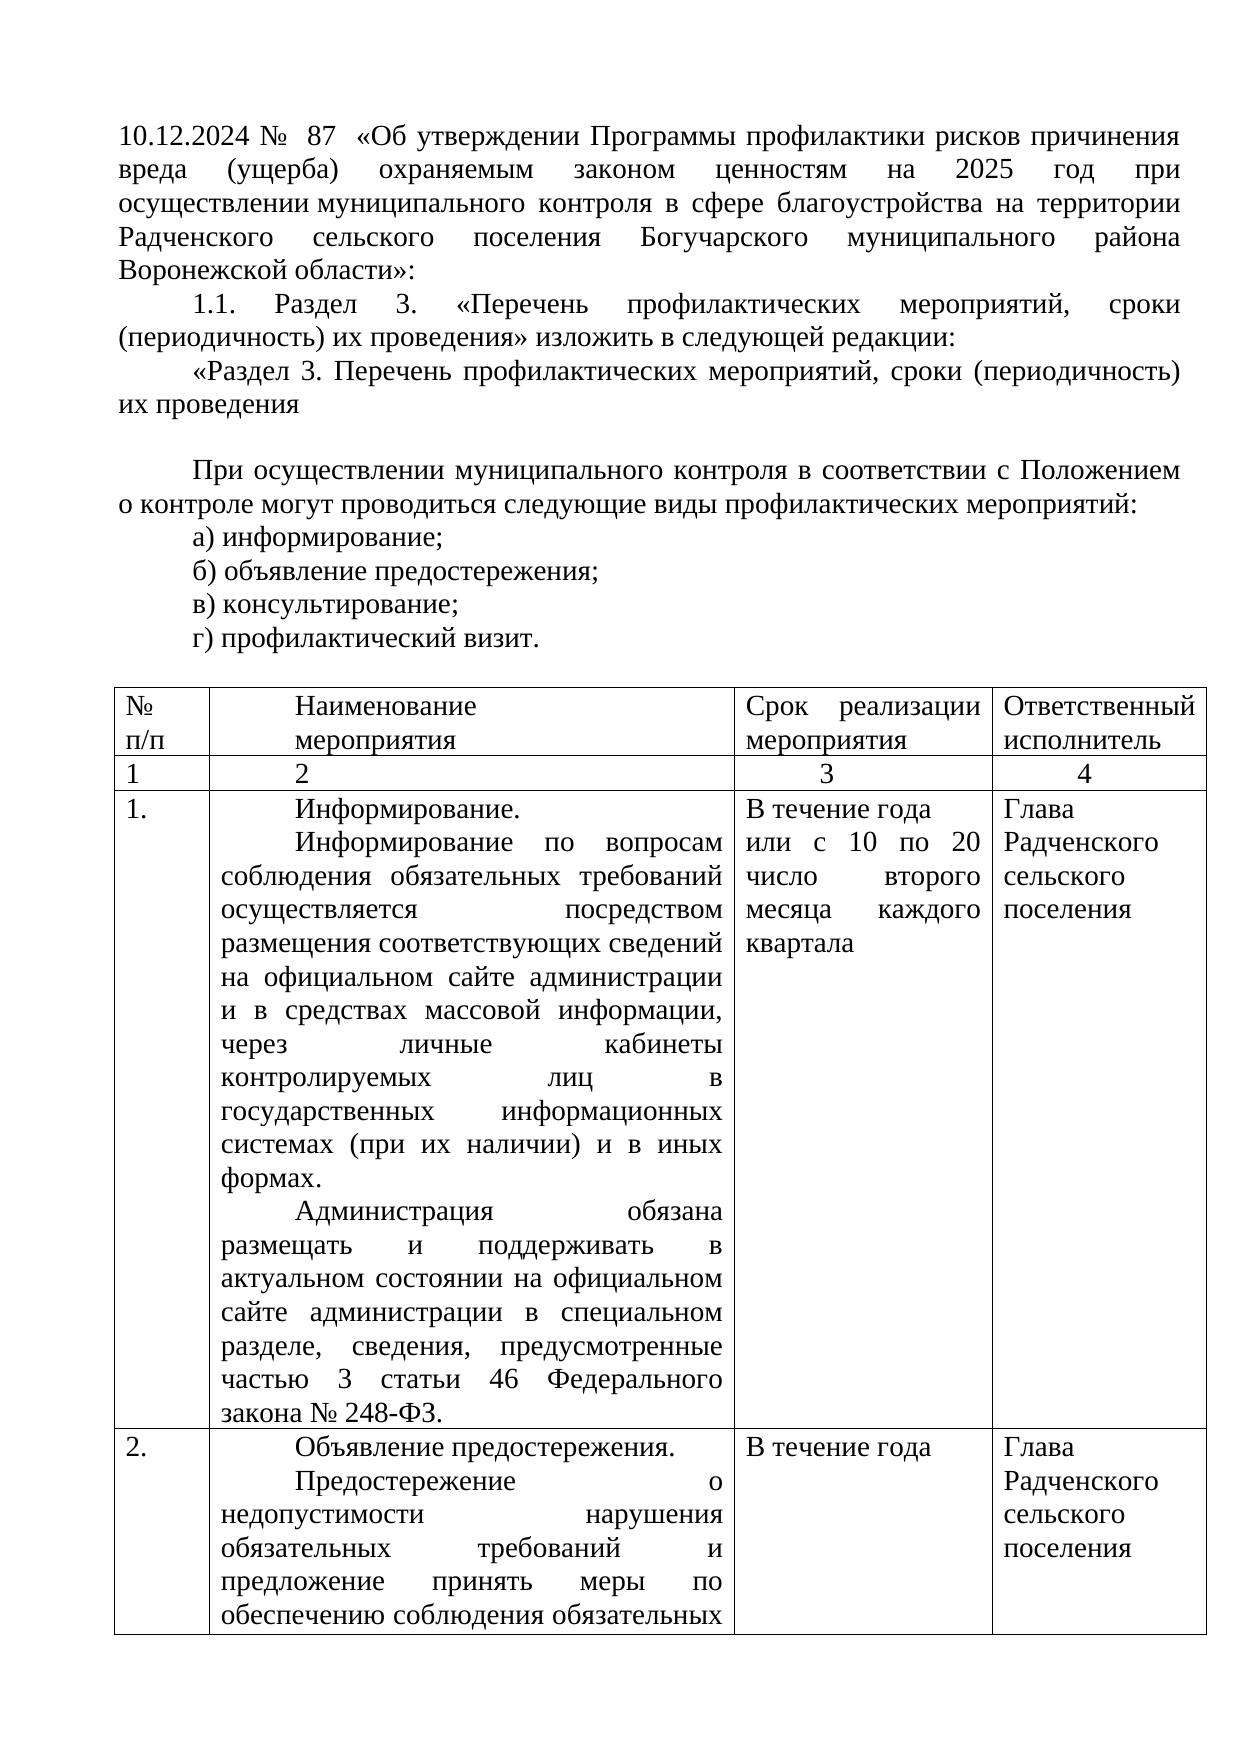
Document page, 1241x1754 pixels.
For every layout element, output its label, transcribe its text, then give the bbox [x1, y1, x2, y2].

text г) профилактический визит. [118, 620, 1181, 654]
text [118, 118, 1181, 286]
table_cell 3 [735, 756, 992, 790]
text При осуществлении муниципального контроля в соответствии с Положением о контроле могут проводиться следующие виды профилактических мероприятий: [118, 452, 1181, 519]
text а) информирование; [118, 519, 1181, 553]
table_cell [993, 1429, 1206, 1634]
text в) консультирование; [118, 587, 1181, 620]
table_cell 4 [993, 756, 1206, 790]
table_header № п/п [115, 688, 209, 755]
table_cell В течение года [735, 1429, 992, 1634]
table_cell Глава Радченского сельского поселения [993, 791, 1206, 1428]
table_cell 2. [115, 1429, 209, 1634]
text 1.1. Раздел 3. «Перечень профилактических мероприятий, сроки (периодичность) их проведения» изложить в следующей редакции: [118, 286, 1181, 353]
table_cell В течение года или с 10 по 20 число второго месяца каждого квартала [735, 791, 992, 1428]
table_header Ответственный исполнитель [993, 688, 1206, 755]
table_cell 1 [115, 756, 209, 790]
table_cell 1. [115, 791, 209, 1428]
table_cell Информирование. Информирование по вопросам соблюдения обязательных требований осуществляется посредством размещения соответствующих сведений на официальном сайте администрации и в средствах массовой информации, через личные кабинеты контролируемых лиц в государственных информационных системах (при их наличии) и в иных формах. Администрация обязана размещать и поддерживать в актуальном состоянии на официальном сайте администрации в специальном разделе, сведения, предусмотренные частью 3 статьи 46 Федерального закона № 248-ФЗ. [210, 791, 734, 1428]
text «Раздел 3. Перечень профилактических мероприятий, сроки (периодичность) их проведения [118, 353, 1181, 420]
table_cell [210, 1429, 734, 1634]
text б) объявление предостережения; [118, 553, 1181, 587]
table_header Срок реализации мероприятия [735, 688, 992, 755]
table_header Наименование мероприятия [210, 688, 734, 755]
table_cell 2 [210, 756, 734, 790]
